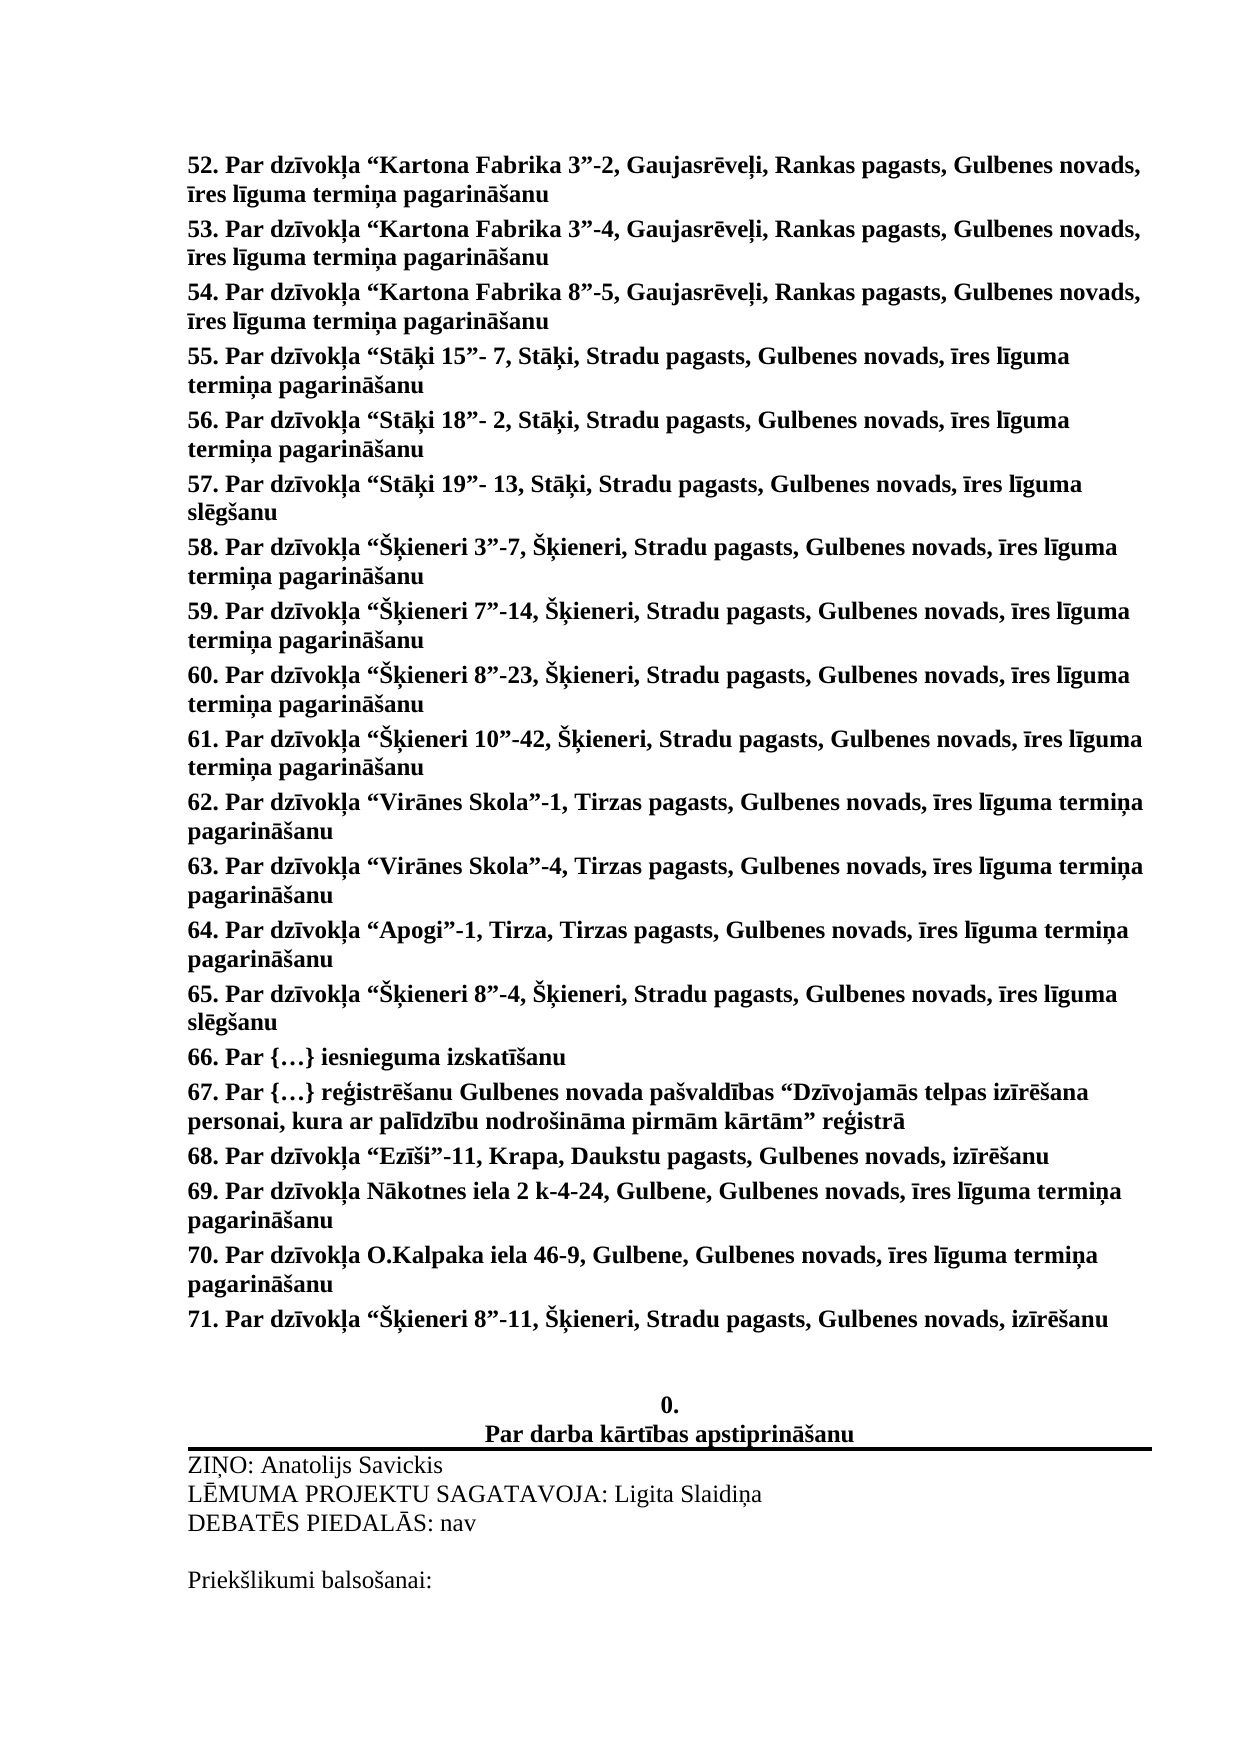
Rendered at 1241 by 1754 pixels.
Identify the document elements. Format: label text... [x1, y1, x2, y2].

text 69. Par dzīvokļa Nākotnes iela 2 k-4-24, Gulbene, Gulbenes novads, īres līguma termiņa pagarināšanu [187, 1176, 1152, 1234]
text 55. Par dzīvokļa “Stāķi 15”- 7, Stāķi, Stradu pagasts, Gulbenes novads, īres līguma termiņa pagarināšanu [187, 341, 1152, 399]
text LĒMUMA PROJEKTU SAGATAVOJA: Ligita Slaidiņa [187, 1479, 1152, 1508]
text 68. Par dzīvokļa “Ezīši”-11, Krapa, Daukstu pagasts, Gulbenes novads, izīrēšanu [187, 1141, 1152, 1170]
text 57. Par dzīvokļa “Stāķi 19”- 13, Stāķi, Stradu pagasts, Gulbenes novads, īres līguma slēgšanu [187, 469, 1152, 526]
text 70. Par dzīvokļa O.Kalpaka iela 46-9, Gulbene, Gulbenes novads, īres līguma termiņa pagarināšanu [187, 1240, 1152, 1297]
text 71. Par dzīvokļa “Šķieneri 8”-11, Šķieneri, Stradu pagasts, Gulbenes novads, izīrēšanu [187, 1304, 1152, 1332]
text 67. Par {…} reģistrēšanu Gulbenes novada pašvaldības “Dzīvojamās telpas izīrēšana personai, kura ar palīdzību nodrošināma pirmām kārtām” reģistrā [187, 1077, 1152, 1135]
text 54. Par dzīvokļa “Kartona Fabrika 8”-5, Gaujasrēveļi, Rankas pagasts, Gulbenes novads, īres līguma termiņa pagarināšanu [187, 277, 1152, 335]
text 61. Par dzīvokļa “Šķieneri 10”-42, Šķieneri, Stradu pagasts, Gulbenes novads, īres līguma termiņa pagarināšanu [187, 724, 1152, 781]
text Priekšlikumi balsošanai: [187, 1566, 1152, 1594]
text 0. [187, 1390, 1152, 1419]
text 58. Par dzīvokļa “Šķieneri 3”-7, Šķieneri, Stradu pagasts, Gulbenes novads, īres līguma termiņa pagarināšanu [187, 532, 1152, 590]
text 60. Par dzīvokļa “Šķieneri 8”-23, Šķieneri, Stradu pagasts, Gulbenes novads, īres līguma termiņa pagarināšanu [187, 660, 1152, 717]
text 66. Par {…} iesnieguma izskatīšanu [187, 1042, 1152, 1071]
text 59. Par dzīvokļa “Šķieneri 7”-14, Šķieneri, Stradu pagasts, Gulbenes novads, īres līguma termiņa pagarināšanu [187, 596, 1152, 654]
text 65. Par dzīvokļa “Šķieneri 8”-4, Šķieneri, Stradu pagasts, Gulbenes novads, īres līguma slēgšanu [187, 979, 1152, 1036]
text 53. Par dzīvokļa “Kartona Fabrika 3”-4, Gaujasrēveļi, Rankas pagasts, Gulbenes novads, īres līguma termiņa pagarināšanu [187, 214, 1152, 271]
text 63. Par dzīvokļa “Virānes Skola”-4, Tirzas pagasts, Gulbenes novads, īres līguma termiņa pagarināšanu [187, 851, 1152, 909]
text 64. Par dzīvokļa “Apogi”-1, Tirza, Tirzas pagasts, Gulbenes novads, īres līguma termiņa pagarināšanu [187, 915, 1152, 972]
text Par darba kārtības apstiprināšanu [187, 1419, 1152, 1451]
text DEBATĒS PIEDALĀS: nav [187, 1508, 1152, 1537]
text 52. Par dzīvokļa “Kartona Fabrika 3”-2, Gaujasrēveļi, Rankas pagasts, Gulbenes novads, īres līguma termiņa pagarināšanu [187, 150, 1152, 207]
text ZIŅO: Anatolijs Savickis [187, 1451, 1152, 1479]
text 56. Par dzīvokļa “Stāķi 18”- 2, Stāķi, Stradu pagasts, Gulbenes novads, īres līguma termiņa pagarināšanu [187, 405, 1152, 462]
text 62. Par dzīvokļa “Virānes Skola”-1, Tirzas pagasts, Gulbenes novads, īres līguma termiņa pagarināšanu [187, 787, 1152, 845]
